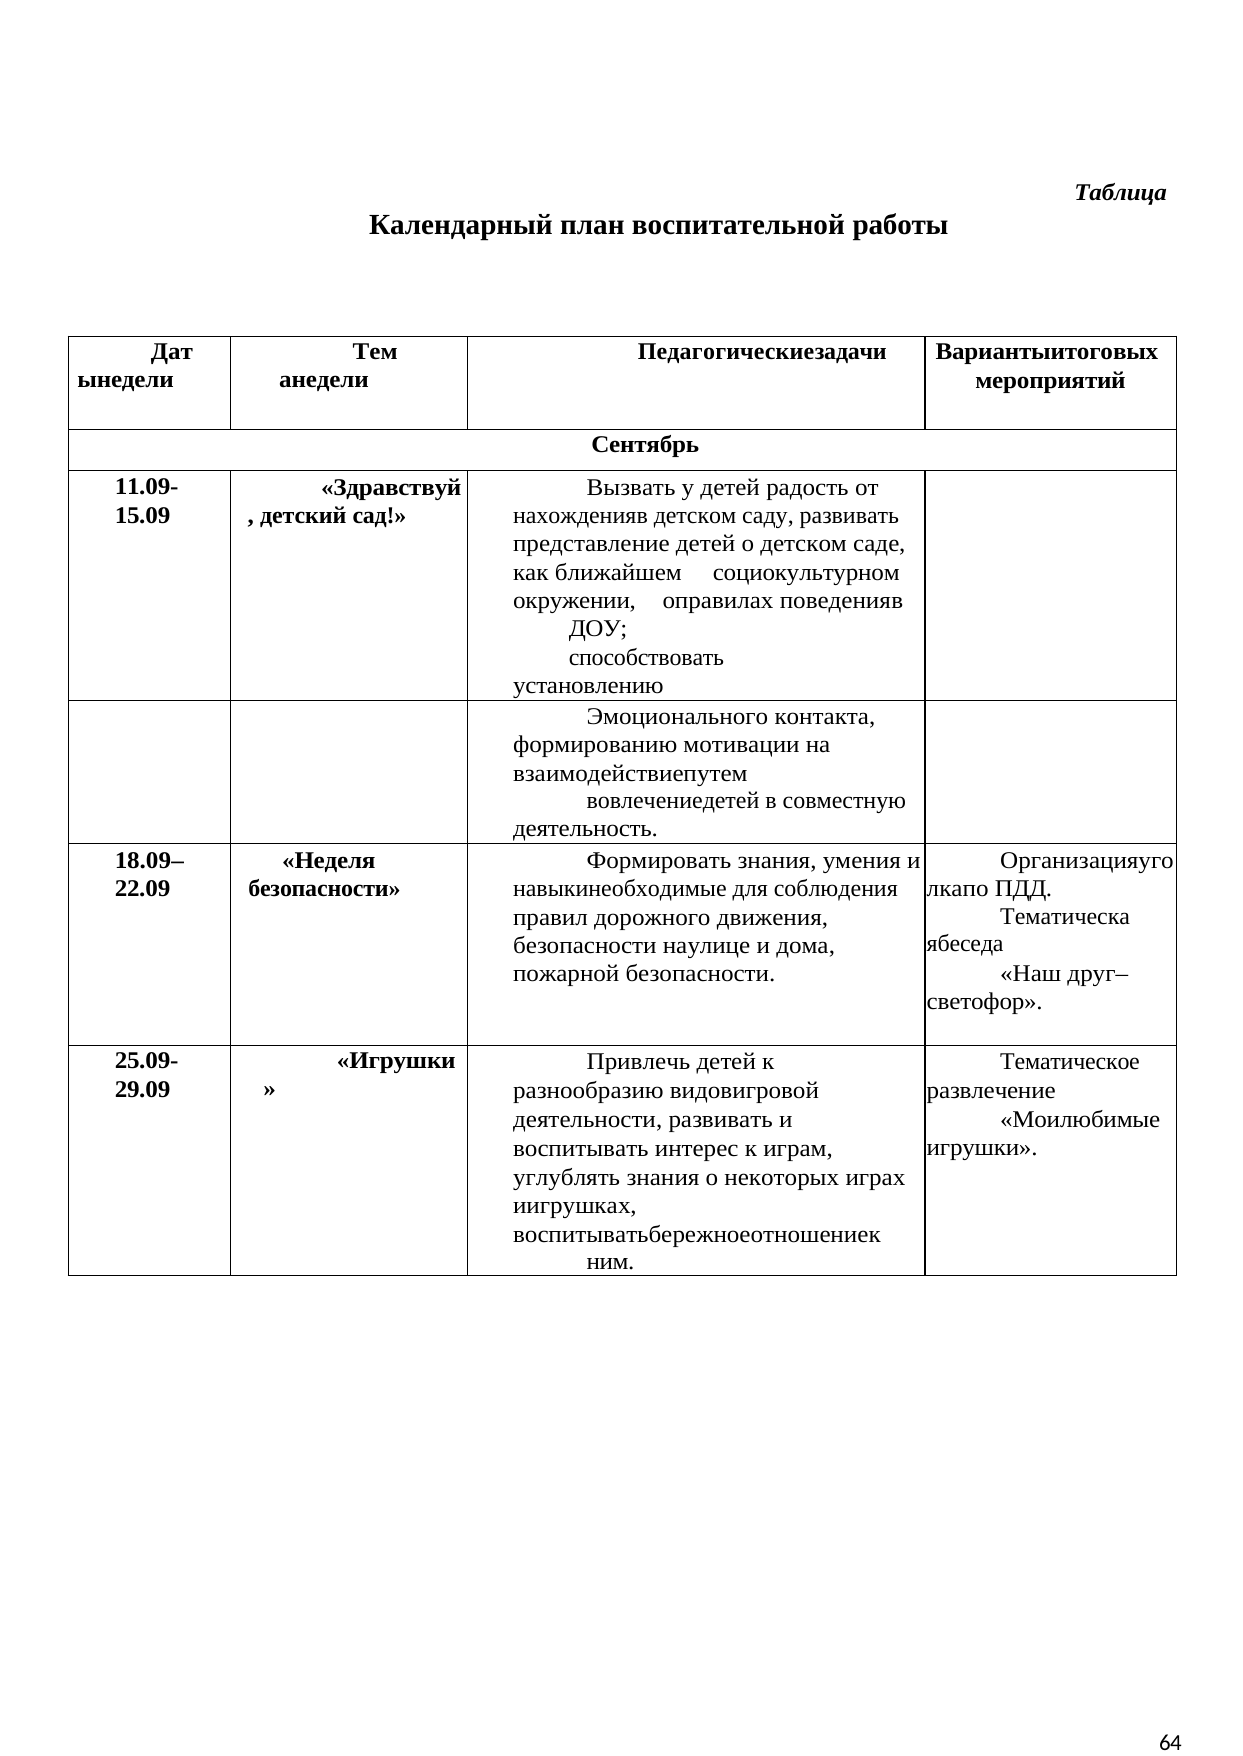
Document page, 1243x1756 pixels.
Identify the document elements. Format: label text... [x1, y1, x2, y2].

table_cell Вызвать у детей радость от нахожденияв детском саду, развивать представление детей о детском саде, как ближайшем социокультурном окружении, оправилах поведенияв ДОУ; способствовать установлению [468, 471, 924, 700]
table_header Датынедели [69, 337, 230, 429]
table_cell «Игрушки» [231, 1046, 467, 1274]
table_cell [231, 701, 467, 843]
table_cell [69, 701, 230, 843]
table_cell [926, 701, 1176, 843]
table_cell Эмоционального контакта, формированию мотивации на взаимодействиепутем вовлечениедетей в совместную деятельность. [468, 701, 924, 843]
table_cell Тематическое развлечение «Моилюбимые игрушки». [926, 1046, 1176, 1274]
table_header Теманедели [231, 337, 467, 429]
text Таблица [998, 178, 1169, 206]
table_cell «Неделя безопасности» [231, 844, 467, 1045]
table_header Педагогическиезадачи [468, 337, 924, 429]
table_cell [926, 471, 1176, 700]
table_cell 11.09- 15.09 [69, 471, 230, 700]
table_cell Привлечь детей к разнообразию видовигровой деятельности, развивать и воспитывать интерес к играм, углублять знания о некоторых играх иигрушках, воспитыватьбережноеотношениек ним. [468, 1046, 924, 1274]
table_cell Формировать знания, умения и навыкинеобходимые для соблюдения правил дорожного движения, безопасности наулице и дома, пожарной безопасности. [468, 844, 924, 1045]
table_cell 25.09- 29.09 [69, 1046, 230, 1274]
subtitle Календарный план воспитательной работы [44, 207, 1199, 240]
table_header Вариантыитоговых мероприятий [926, 337, 1176, 429]
table_cell Сентябрь [69, 430, 1176, 470]
table_cell Организацияуголкапо ПДД. Тематическаябеседа «Наш друг– светофор». [926, 844, 1176, 1045]
table_cell «Здравствуй, детский сад!» [231, 471, 467, 700]
table_cell 18.09– 22.09 [69, 844, 230, 1045]
